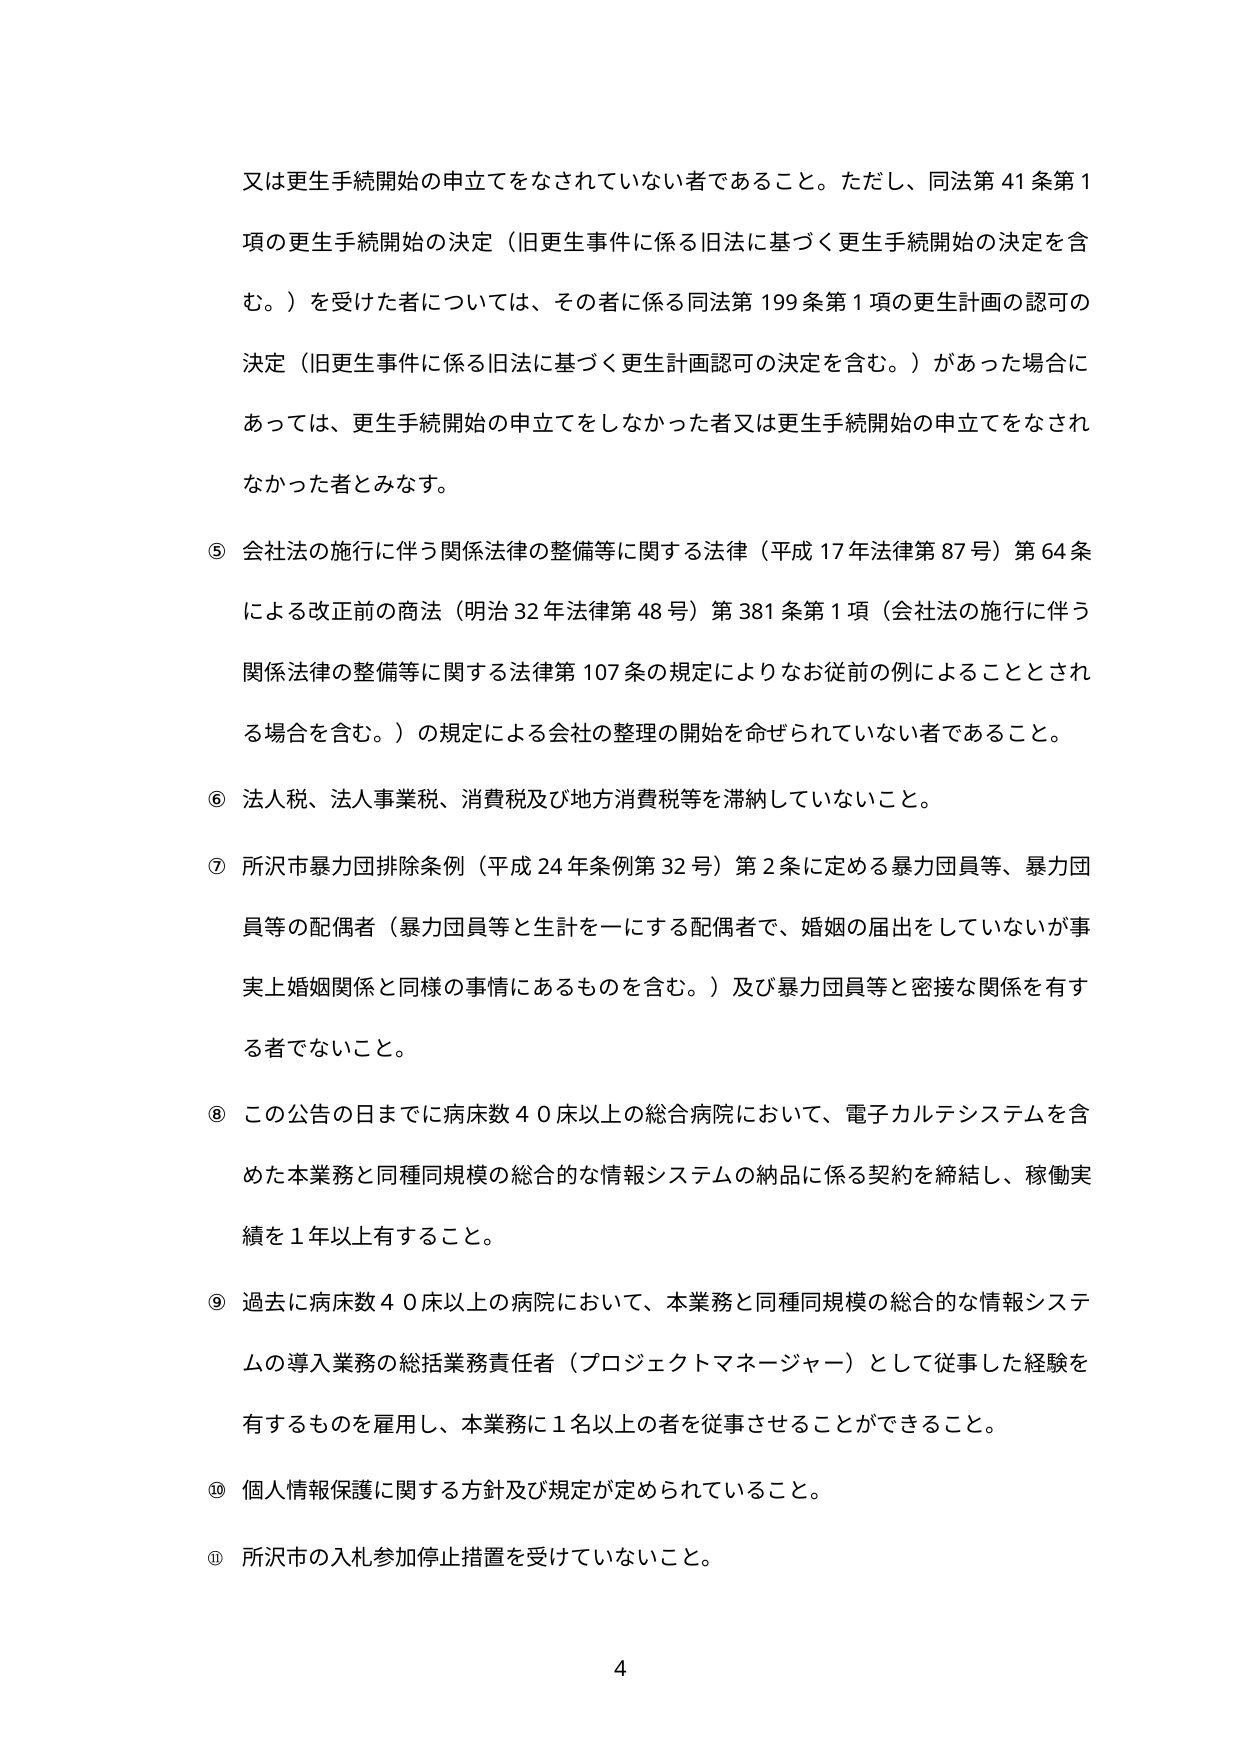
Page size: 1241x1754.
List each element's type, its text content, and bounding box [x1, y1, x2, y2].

subtitle 法人税、法人事業税、消費税及び地方消費税等を滞納していないこと。 [207, 768, 1092, 828]
subtitle 会社法の施行に伴う関係法律の整備等に関する法律（平成17年法律第87号）第64条による改正前の商法（明治32年法律第48号）第381条第1項（会社法の施行に伴う関係法律の整備等に関する法律第107条の規定によりなお従前の例によることとされる場合を含む。）の規定による会社の整理の開始を命ぜられていない者であること。 [207, 519, 1092, 762]
subtitle 所沢市暴力団排除条例（平成24年条例第32号）第2条に定める暴力団員等、暴力団員等の配偶者（暴力団員等と生計を一にする配偶者で、婚姻の届出をしていないが事実上婚姻関係と同様の事情にあるものを含む。）及び暴力団員等と密接な関係を有する者でないこと。 [207, 834, 1092, 1077]
subtitle 個人情報保護に関する方針及び規定が定められていること。 [207, 1459, 1092, 1519]
subtitle この公告の日までに病床数４０床以上の総合病院において、電子カルテシステムを含めた本業務と同種同規模の総合的な情報システムの納品に係る契約を締結し、稼働実績を１年以上有すること。 [207, 1083, 1092, 1265]
subtitle 過去に病床数４０床以上の病院において、本業務と同種同規模の総合的な情報システムの導入業務の総括業務責任者（プロジェクトマネージャー）として従事した経験を有するものを雇用し、本業務に１名以上の者を従事させることができること。 [207, 1271, 1092, 1453]
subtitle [207, 149, 1092, 513]
subtitle 所沢市の入札参加停止措置を受けていないこと。 [207, 1526, 1092, 1586]
